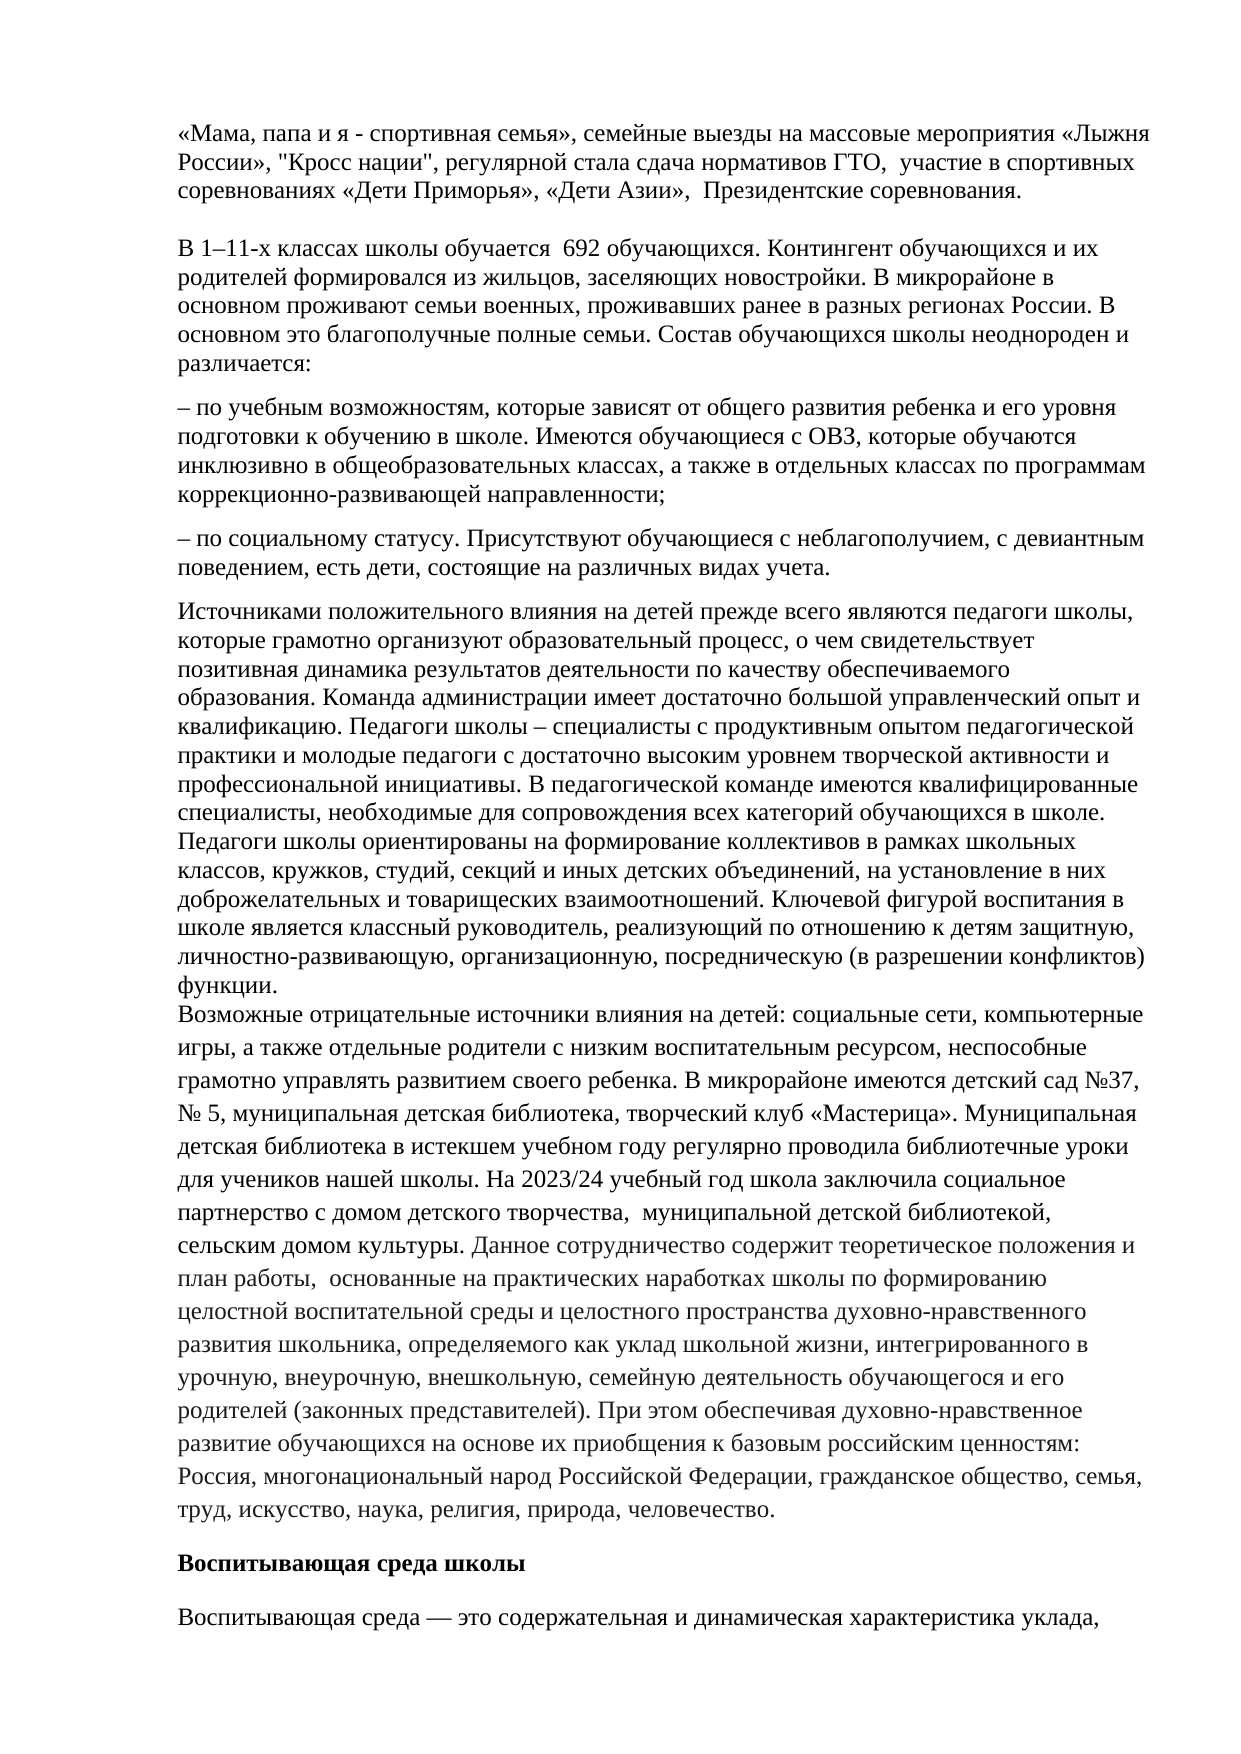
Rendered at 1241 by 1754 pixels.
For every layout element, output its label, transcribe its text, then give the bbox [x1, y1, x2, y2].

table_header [166, 1602, 1152, 1631]
text Возможные отрицательные источники влияния на детей: социальные сети, компьютерные игры, а также отдельные родители с низким воспитательным ресурсом, неспособные грамотно управлять развитием своего ребенка. В микрорайоне имеются детский сад №37, № 5, муниципальная детская библиотека, творческий клуб «Мастерица». Муниципальная детская библиотека в истекшем учебном году регулярно проводила библиотечные уроки для учеников нашей школы. На 2023/24 учебный год школа заключила социальное партнерство с домом детского творчества, муниципальной детской библиотекой, сельским домом культуры. Данное сотрудничество содержит теоретическое положения и план работы, основанные на практических наработках школы по формированию целостной воспитательной среды и целостного пространства духовно-нравственного развития школьника, определяемого как уклад школьной жизни, интегрированного в урочную, внеурочную, внешкольную, семейную деятельность обучающегося и его родителей (законных представителей). При этом обеспечивая духовно-нравственное развитие обучающихся на основе их приобщения к базовым российским ценностям: Россия, многонациональный народ Российской Федерации, гражданское общество, семья, труд, искусство, наука, религия, природа, человечество. [177, 999, 1152, 1523]
text В 1–11-х классах школы обучается 692 обучающихся. Контингент обучающихся и их родителей формировался из жильцов, заселяющих новостройки. В микрорайоне в основном проживают семьи военных, проживавших ранее в разных регионах России. В основном это благополучные полные семьи. Состав обучающихся школы неоднороден и различается: [177, 233, 1152, 377]
text Воспитывающая среда школы [177, 1548, 1152, 1577]
text – по социальному статусу. Присутствуют обучающиеся с неблагополучием, с девиантным поведением, есть дети, состоящие на различных видах учета. [177, 523, 1152, 581]
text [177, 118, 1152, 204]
text Источниками положительного влияния на детей прежде всего являются педагоги школы, которые грамотно организуют образовательный процесс, о чем свидетельствует позитивная динамика результатов деятельности по качеству обеспечиваемого образования. Команда администрации имеет достаточно большой управленческий опыт и квалификацию. Педагоги школы – специалисты с продуктивным опытом педагогической практики и молодые педагоги с достаточно высоким уровнем творческой активности и профессиональной инициативы. В педагогической команде имеются квалифицированные специалисты, необходимые для сопровождения всех категорий обучающихся в школе. Педагоги школы ориентированы на формирование коллективов в рамках школьных классов, кружков, студий, секций и иных детских объединений, на установление в них доброжелательных и товарищеских взаимоотношений. Ключевой фигурой воспитания в школе является классный руководитель, реализующий по отношению к детям защитную, личностно-развивающую, организационную, посредническую (в разрешении конфликтов) функции. [177, 596, 1152, 999]
text – по учебным возможностям, которые зависят от общего развития ребенка и его уровня подготовки к обучению в школе. Имеются обучающиеся с ОВЗ, которые обучаются инклюзивно в общеобразовательных классах, а также в отдельных классах по программам коррекционно-развивающей направленности; [177, 392, 1152, 507]
